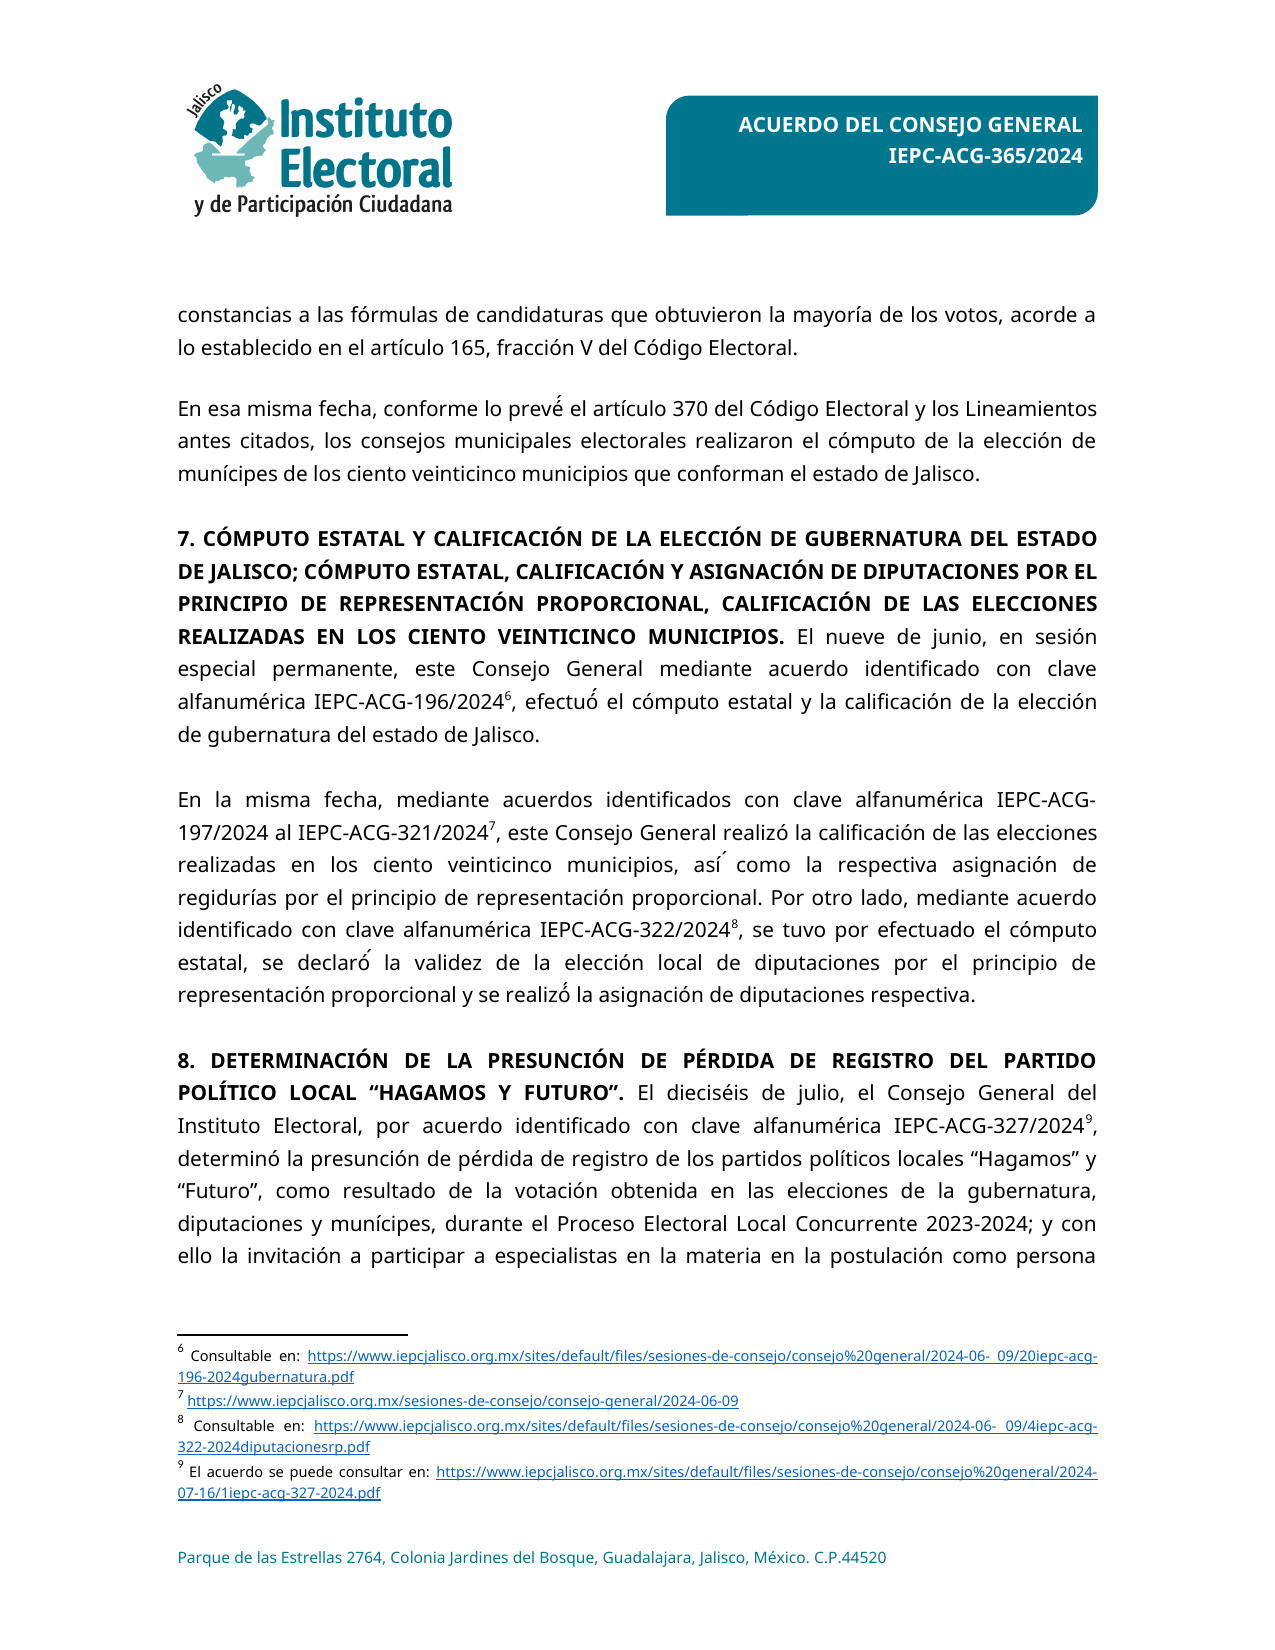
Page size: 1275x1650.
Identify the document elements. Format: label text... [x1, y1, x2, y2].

picture [177, 73, 473, 232]
text 7. CÓMPUTO ESTATAL Y CALIFICACIÓN DE LA ELECCIÓN DE GUBERNATURA DEL ESTADO DE JALISCO; CÓMPUTO ESTATAL, CALIFICACIÓN Y ASIGNACIÓN DE DIPUTACIONES POR EL PRINCIPIO DE REPRESENTACIÓN PROPORCIONAL, CALIFICACIÓN DE LAS ELECCIONES REALIZADAS EN LOS CIENTO VEINTICINCO MUNICIPIOS. El nueve de junio, en sesión especial permanente, este Consejo General mediante acuerdo identificado con clave alfanumérica IEPC-ACG-196/2024, efectuó́ el cómputo estatal y la calificación de la elección de gubernatura del estado de Jalisco. [177, 524, 1098, 748]
text En esa misma fecha, conforme lo prevé́ el artículo 370 del Código Electoral y los Lineamientos antes citados, los consejos municipales electorales realizaron el cómputo de la elección de munícipes de los ciento veinticinco municipios que conforman el estado de Jalisco. [177, 394, 1098, 487]
text En la misma fecha, mediante acuerdos identificados con clave alfanumérica IEPC-ACG- 197/2024 al IEPC-ACG-321/2024, este Consejo General realizó la calificación de las elecciones realizadas en los ciento veinticinco municipios, así́ como la respectiva asignación de regidurías por el principio de representación proporcional. Por otro lado, mediante acuerdo identificado con clave alfanumérica IEPC-ACG-322/2024, se tuvo por efectuado el cómputo estatal, se declaró́ la validez de la elección local de diputaciones por el principio de representación proporcional y se realizó́ la asignación de diputaciones respectiva. [177, 785, 1098, 1009]
